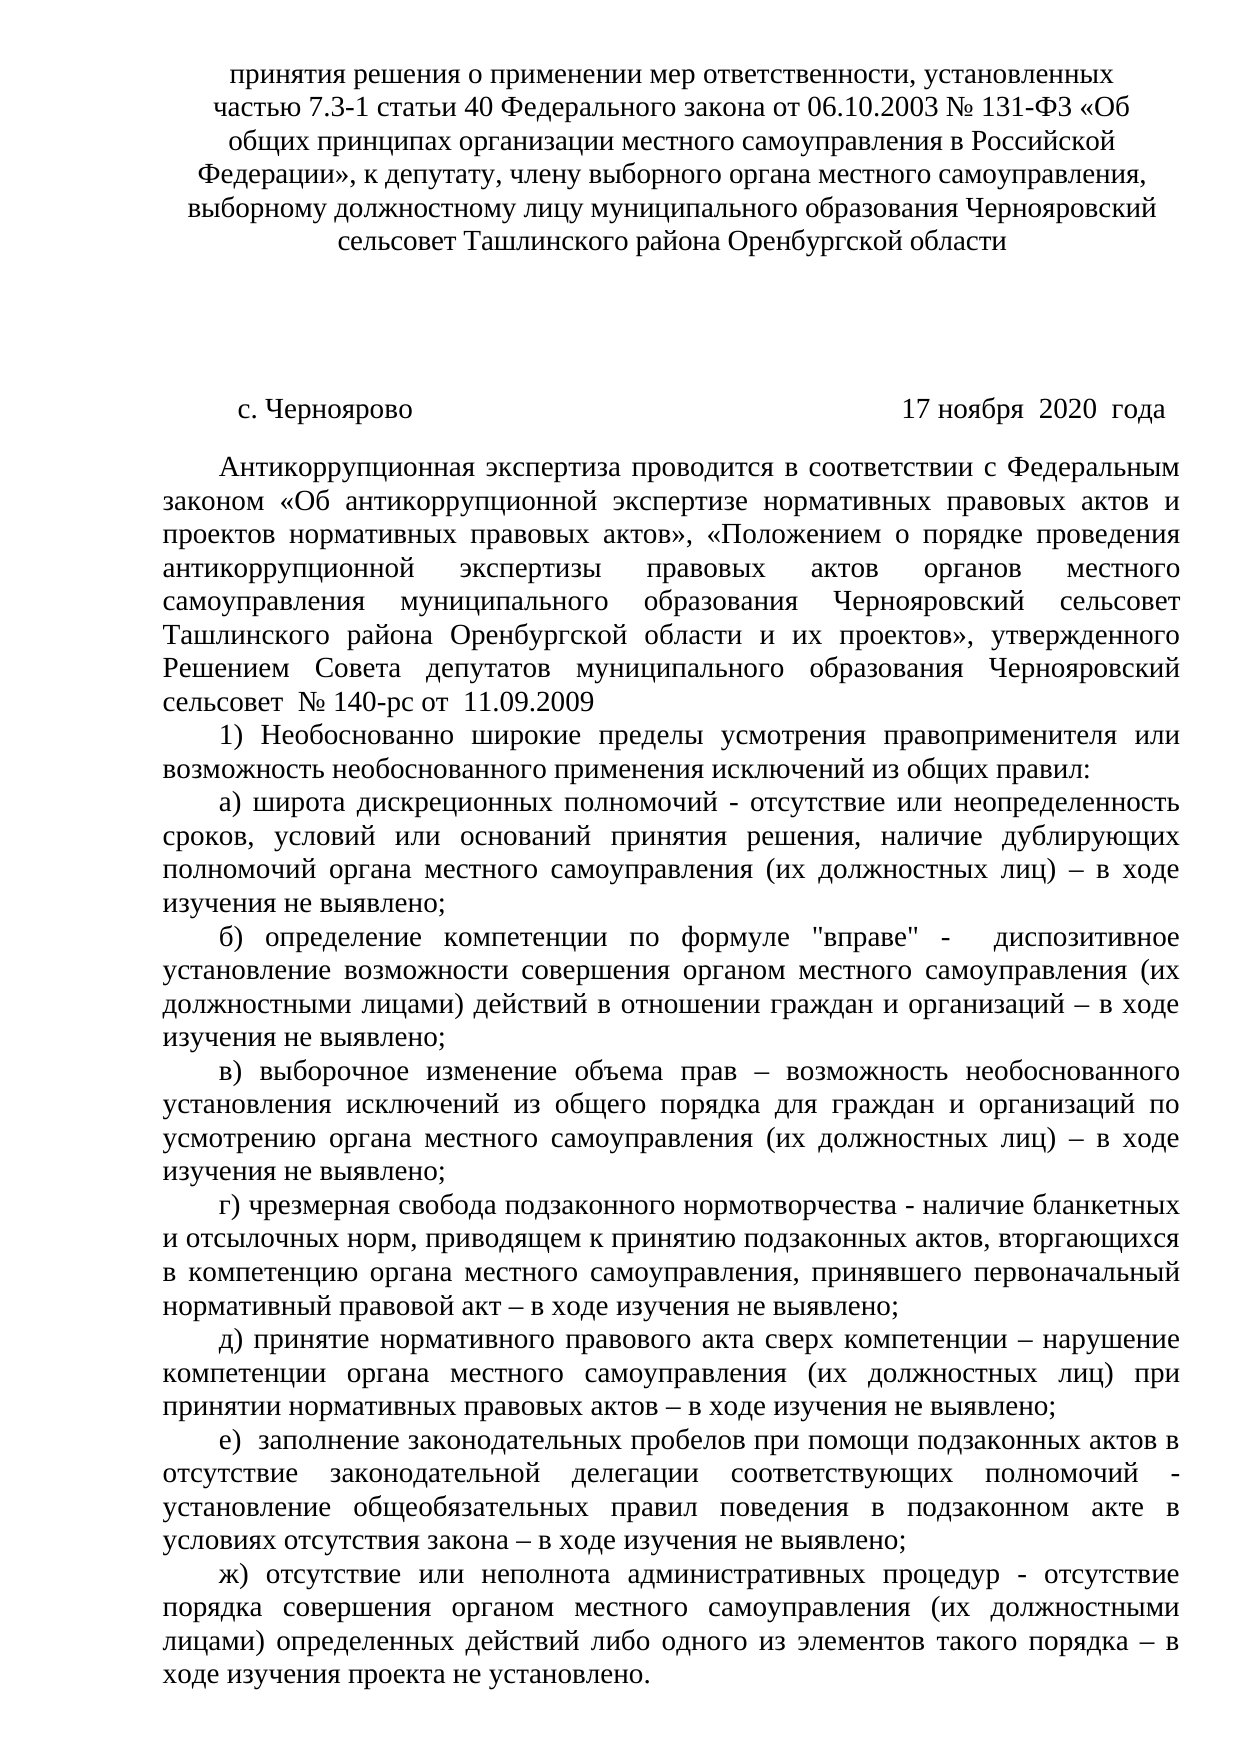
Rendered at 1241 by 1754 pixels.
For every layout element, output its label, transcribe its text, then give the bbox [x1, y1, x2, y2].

text общих принципах организации местного самоуправления в Российской [162, 123, 1181, 157]
text б) определение компетенции по формуле "вправе" - диспозитивное установление возможности совершения органом местного самоуправления (их должностными лицами) действий в отношении граждан и организаций – в ходе изучения не выявлено; [162, 919, 1181, 1053]
text 1) Необоснованно широкие пределы усмотрения правоприменителя или возможность необоснованного применения исключений из общих правил: [162, 717, 1181, 784]
text е) заполнение законодательных пробелов при помощи подзаконных актов в отсутствие законодательной делегации соответствующих полномочий - установление общеобязательных правил поведения в подзаконном акте в условиях отсутствия закона – в ходе изучения не выявлено; [162, 1422, 1181, 1556]
text а) широта дискреционных полномочий - отсутствие или неопределенность сроков, условий или оснований принятия решения, наличие дублирующих полномочий органа местного самоуправления (их должностных лиц) – в ходе изучения не выявлено; [162, 784, 1181, 919]
text принятия решения о применении мер ответственности, установленных [162, 56, 1181, 90]
text г) чрезмерная свобода подзаконного нормотворчества - наличие бланкетных и отсылочных норм, приводящем к принятию подзаконных актов, вторгающихся в компетенцию органа местного самоуправления, принявшего первоначальный нормативный правовой акт – в ходе изучения не выявлено; [162, 1187, 1181, 1321]
text с. Черноярово 17 ноября 2020 года [162, 392, 1181, 425]
text Антикоррупционная экспертиза проводится в соответствии с Федеральным законом «Об антикоррупционной экспертизе нормативных правовых актов и проектов нормативных правовых актов», «Положением о порядке проведения антикоррупционной экспертизы правовых актов органов местного самоуправления муниципального образования Чернояровский сельсовет Ташлинского района Оренбургской области и их проектов», утвержденного Решением Совета депутатов муниципального образования Чернояровский сельсовет № 140-рс от 11.09.2009 [162, 449, 1181, 717]
text д) принятие нормативного правового акта сверх компетенции – нарушение компетенции органа местного самоуправления (их должностных лиц) при принятии нормативных правовых актов – в ходе изучения не выявлено; [162, 1321, 1181, 1422]
text ж) отсутствие или неполнота административных процедур - отсутствие порядка совершения органом местного самоуправления (их должностными лицами) определенных действий либо одного из элементов такого порядка – в ходе изучения проекта не установлено. [162, 1556, 1181, 1690]
text в) выборочное изменение объема прав – возможность необоснованного установления исключений из общего порядка для граждан и организаций по усмотрению органа местного самоуправления (их должностных лиц) – в ходе изучения не выявлено; [162, 1053, 1181, 1187]
text Федерации», к депутату, члену выборного органа местного самоуправления, выборному должностному лицу муниципального образования Чернояровский сельсовет Ташлинского района Оренбургской области [163, 157, 1181, 257]
text частью 7.3-1 статьи 40 Федерального закона от 06.10.2003 № 131-Ф3 «Об [162, 90, 1180, 123]
